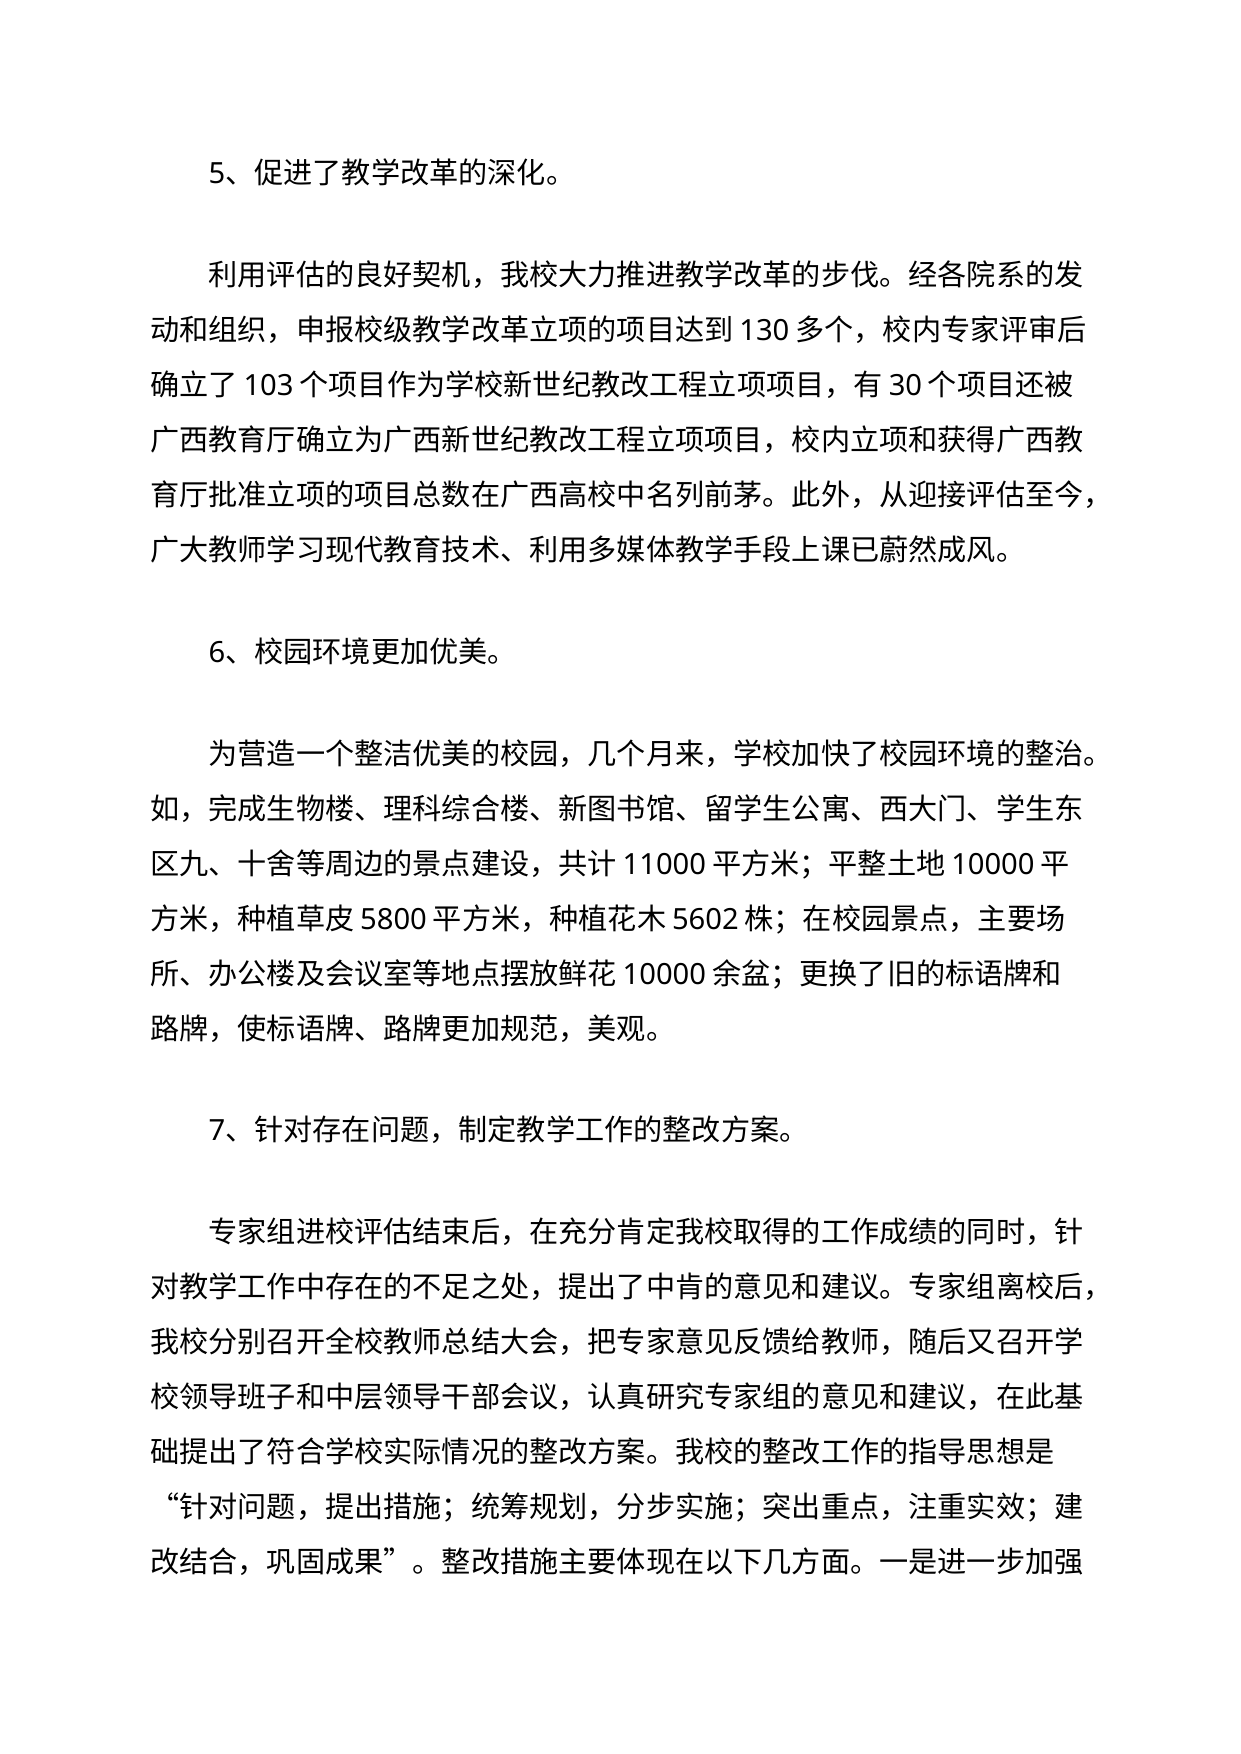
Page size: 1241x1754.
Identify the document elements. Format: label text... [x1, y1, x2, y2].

text 5、促进了教学改革的深化。 [150, 150, 1090, 192]
text 6、校园环境更加优美。 [150, 628, 1090, 671]
text 利用评估的良好契机，我校大力推进教学改革的步伐。经各院系的发动和组织，申报校级教学改革立项的项目达到130多个，校内专家评审后确立了103个项目作为学校新世纪教改工程立项项目，有30个项目还被广西教育厅确立为广西新世纪教改工程立项项目，校内立项和获得广西教育厅批准立项的项目总数在广西高校中名列前茅。此外，从迎接评估至今，广大教师学习现代教育技术、利用多媒体教学手段上课已蔚然成风。 [150, 252, 1090, 569]
text 为营造一个整洁优美的校园，几个月来，学校加快了校园环境的整治。如，完成生物楼、理科综合楼、新图书馆、留学生公寓、西大门、学生东区九、十舍等周边的景点建设，共计11000平方米；平整土地10000平方米，种植草皮5800平方米，种植花木5602株；在校园景点，主要场所、办公楼及会议室等地点摆放鲜花10000余盆；更换了旧的标语牌和路牌，使标语牌、路牌更加规范，美观。 [150, 730, 1090, 1047]
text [150, 1209, 1090, 1581]
text 7、针对存在问题，制定教学工作的整改方案。 [150, 1107, 1090, 1149]
